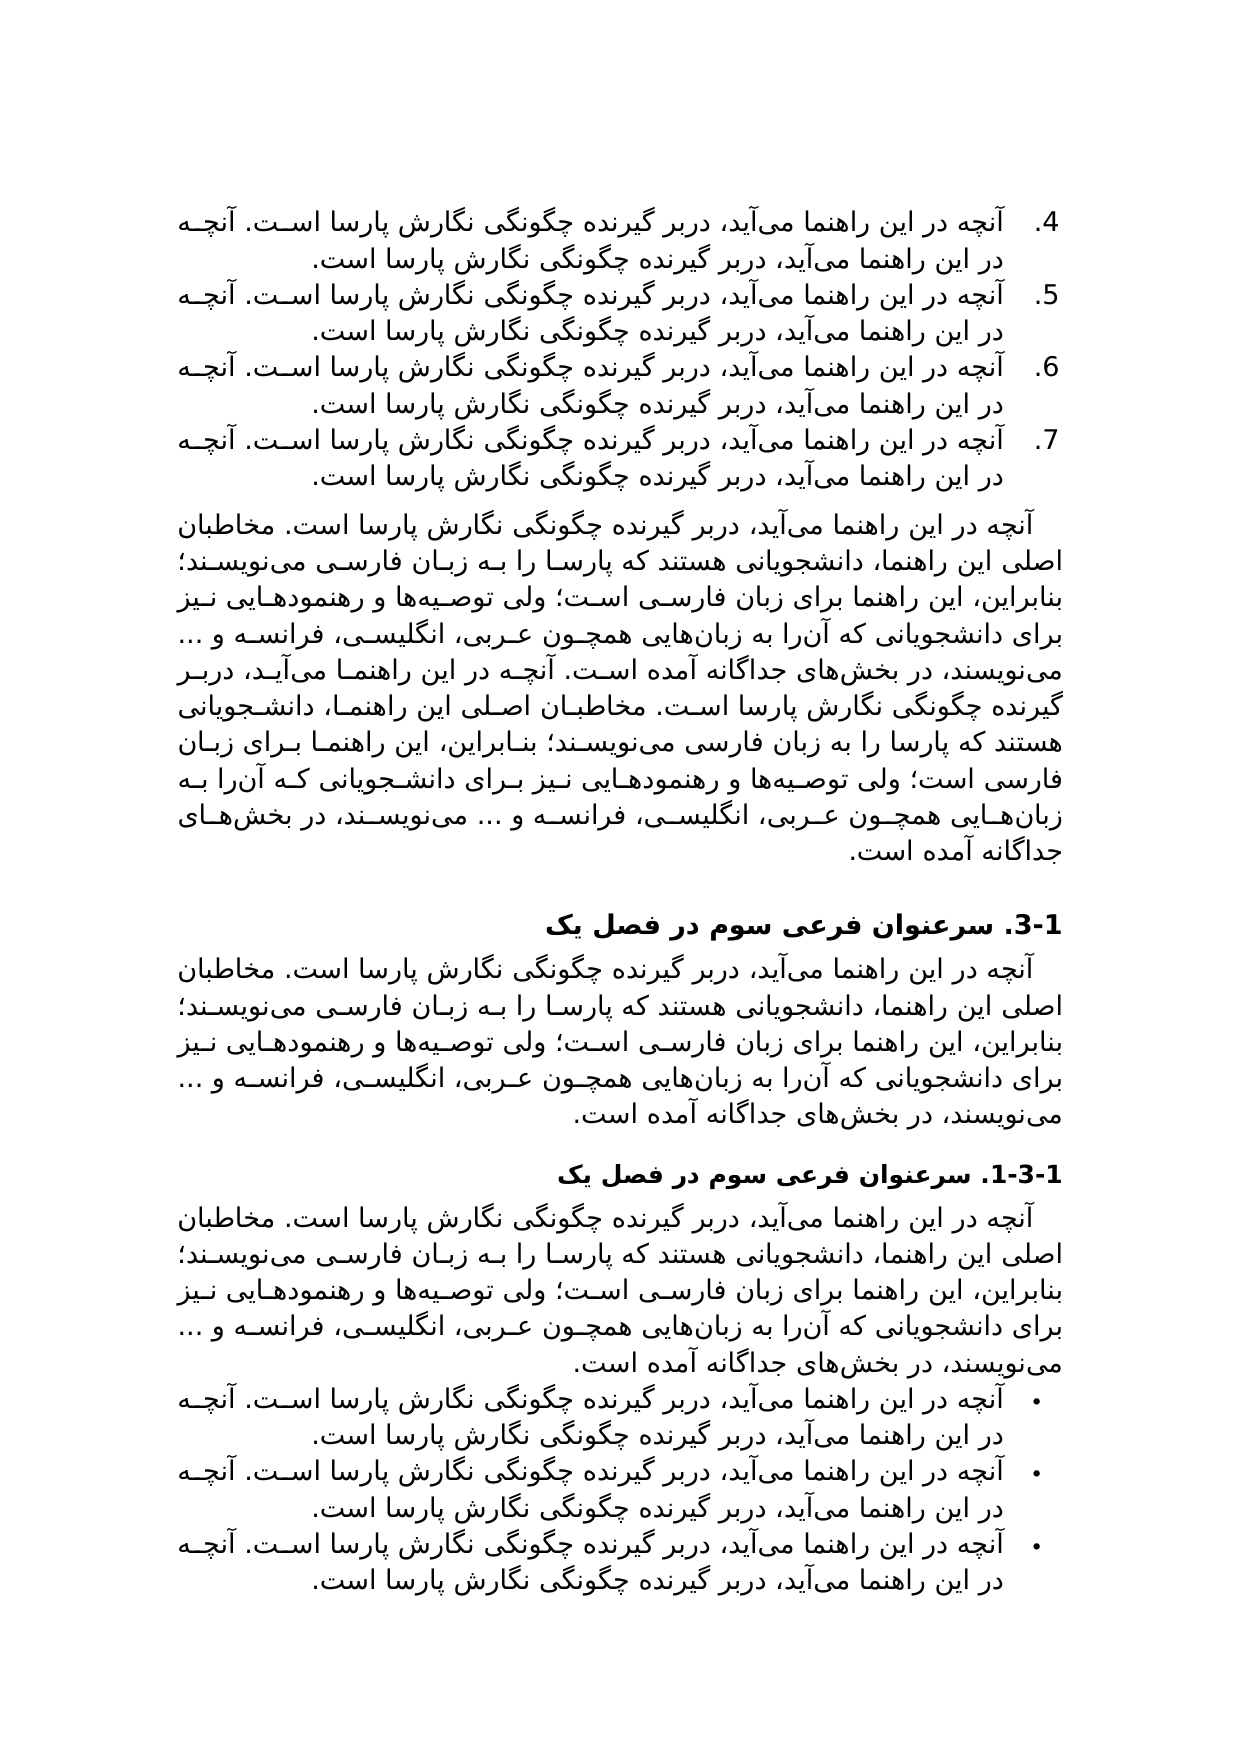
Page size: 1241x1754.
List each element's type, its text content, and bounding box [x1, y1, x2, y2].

text 3-1. سرعنوان فرعی سوم در فصل یک [177, 909, 1063, 941]
text آنچه در این راهنما می‌آید، دربر گیرنده چگونگی نگارش پارسا است. آنچه در این راهنما می‌آید، دربر گیرنده چگونگی نگارش پارسا است. [177, 424, 1033, 492]
text آنچه در این راهنما می‌آید، دربر گیرنده چگونگی نگارش پارسا است. آنچه در این راهنما می‌آید، دربر گیرنده چگونگی نگارش پارسا است. [177, 1383, 1033, 1451]
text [177, 279, 1033, 347]
text آنچه در این راهنما می‌آید، دربر گیرنده چگونگی نگارش پارسا است. آنچه در این راهنما می‌آید، دربر گیرنده چگونگی نگارش پارسا است. [177, 352, 1033, 419]
text 1-3-1. سرعنوان فرعی سوم در فصل یک [177, 1160, 1063, 1189]
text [177, 1528, 1033, 1596]
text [177, 207, 1033, 274]
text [177, 1456, 1033, 1523]
text آنچه در این راهنما می‌آید، دربر گیرنده چگونگی نگارش پارسا است. مخاطبان اصلی این راهنما، دانشجویانی هستند که پارسا را به زبان فارسی می‌نویسند؛ بنابراین، این راهنما برای زبان فارسی است؛ ولی توصیه‌ها و رهنمودهایی نیز برای دانشجویانی که آن‌را به زبان‌هایی همچون عربی، انگلیسی، فرانسه و ... می‌نویسند، در بخش‌های جداگانه آمده است. آنچه در این راهنما می‌آید، دربر گیرنده چگونگی نگارش پارسا است. مخاطبان اصلی این راهنما، دانشجویانی هستند که پارسا را به زبان فارسی می‌نویسند؛ بنابراین، این راهنما برای زبان فارسی است؛ ولی توصیه‌ها و رهنمودهایی نیز برای دانشجویانی که آن‌را به زبان‌هایی همچون عربی، انگلیسی، فرانسه و ... می‌نویسند، در بخش‌های جداگانه آمده است. [177, 509, 1063, 867]
